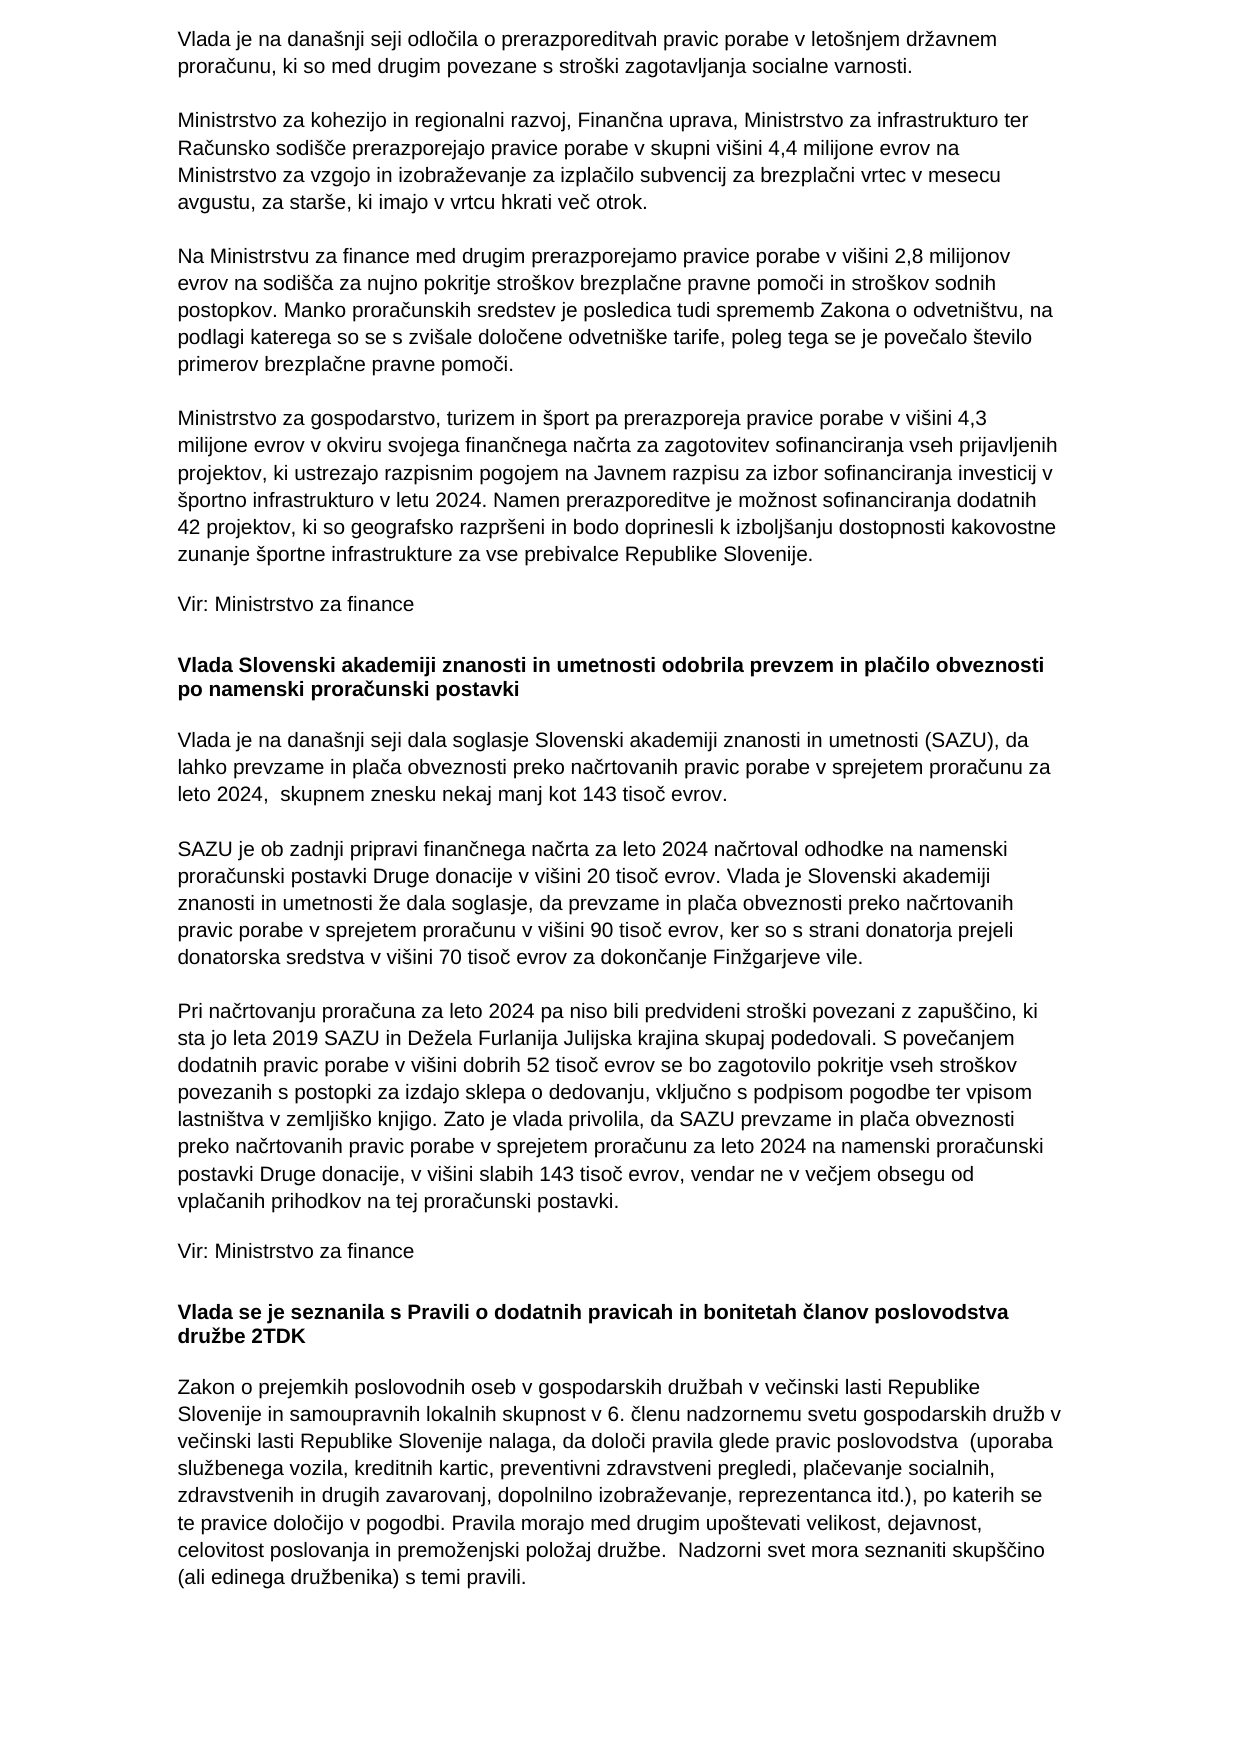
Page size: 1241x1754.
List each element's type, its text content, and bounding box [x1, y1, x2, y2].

subtitle Vlada se je seznanila s Pravili o dodatnih pravicah in bonitetah članov poslovodstva družbe 2TDK [177, 1300, 1063, 1348]
text Vlada je na današnji seji dala soglasje Slovenski akademiji znanosti in umetnosti (SAZU), da lahko prevzame in plača obveznosti preko načrtovanih pravic porabe v sprejetem proračunu za leto 2024, skupnem znesku nekaj manj kot 143 tisoč evrov. [177, 726, 1063, 807]
text Ministrstvo za kohezijo in regionalni razvoj, Finančna uprava, Ministrstvo za infrastrukturo ter Računsko sodišče prerazporejajo pravice porabe v skupni višini 4,4 milijone evrov na Ministrstvo za vzgojo in izobraževanje za izplačilo subvencij za brezplačni vrtec v mesecu avgustu, za starše, ki imajo v vrtcu hkrati več otrok. [177, 106, 1063, 214]
text SAZU je ob zadnji pripravi finančnega načrta za leto 2024 načrtoval odhodke na namenski proračunski postavki Druge donacije v višini 20 tisoč evrov. Vlada je Slovenski akademiji znanosti in umetnosti že dala soglasje, da prevzame in plača obveznosti preko načrtovanih pravic porabe v sprejetem proračunu v višini 90 tisoč evrov, ker so s strani donatorja prejeli donatorska sredstva v višini 70 tisoč evrov za dokončanje Finžgarjeve vile. [177, 834, 1063, 970]
text Na Ministrstvu za finance med drugim prerazporejamo pravice porabe v višini 2,8 milijonov evrov na sodišča za nujno pokritje stroškov brezplačne pravne pomoči in stroškov sodnih postopkov. Manko proračunskih sredstev je posledica tudi sprememb Zakona o odvetništvu, na podlagi katerega so se s zvišale določene odvetniške tarife, poleg tega se je povečalo število primerov brezplačne pravne pomoči. [177, 242, 1063, 377]
text Vlada je na današnji seji odločila o prerazporeditvah pravic porabe v letošnjem državnem proračunu, ki so med drugim povezane s stroški zagotavljanja socialne varnosti. [177, 25, 1063, 79]
text Vir: Ministrstvo za finance [177, 592, 1063, 616]
subtitle Vlada Slovenski akademiji znanosti in umetnosti odobrila prevzem in plačilo obveznosti po namenski proračunski postavki [177, 653, 1063, 701]
text Pri načrtovanju proračuna za leto 2024 pa niso bili predvideni stroški povezani z zapuščino, ki sta jo leta 2019 SAZU in Dežela Furlanija Julijska krajina skupaj podedovali. S povečanjem dodatnih pravic porabe v višini dobrih 52 tisoč evrov se bo zagotovilo pokritje vseh stroškov povezanih s postopki za izdajo sklepa o dedovanju, vključno s podpisom pogodbe ter vpisom lastništva v zemljiško knjigo. Zato je vlada privolila, da SAZU prevzame in plača obveznosti preko načrtovanih pravic porabe v sprejetem proračunu za leto 2024 na namenski proračunski postavki Druge donacije, v višini slabih 143 tisoč evrov, vendar ne v večjem obsegu od vplačanih prihodkov na tej proračunski postavki. [177, 997, 1063, 1213]
text Zakon o prejemkih poslovodnih oseb v gospodarskih družbah v večinski lasti Republike Slovenije in samoupravnih lokalnih skupnost v 6. členu nadzornemu svetu gospodarskih družb v večinski lasti Republike Slovenije nalaga, da določi pravila glede pravic poslovodstva (uporaba službenega vozila, kreditnih kartic, preventivni zdravstveni pregledi, plačevanje socialnih, zdravstvenih in drugih zavarovanj, dopolnilno izobraževanje, reprezentanca itd.), po katerih se te pravice določijo v pogodbi. Pravila morajo med drugim upoštevati velikost, dejavnost, celovitost poslovanja in premoženjski položaj družbe. Nadzorni svet mora seznaniti skupščino (ali edinega družbenika) s temi pravili. [177, 1373, 1063, 1589]
text Ministrstvo za gospodarstvo, turizem in šport pa prerazporeja pravice porabe v višini 4,3 milijone evrov v okviru svojega finančnega načrta za zagotovitev sofinanciranja vseh prijavljenih projektov, ki ustrezajo razpisnim pogojem na Javnem razpisu za izbor sofinanciranja investicij v športno infrastrukturo v letu 2024. Namen prerazporeditve je možnost sofinanciranja dodatnih 42 projektov, ki so geografsko razpršeni in bodo doprinesli k izboljšanju dostopnosti kakovostne zunanje športne infrastrukture za vse prebivalce Republike Slovenije. [177, 404, 1063, 567]
text Vir: Ministrstvo za finance [177, 1238, 1063, 1262]
